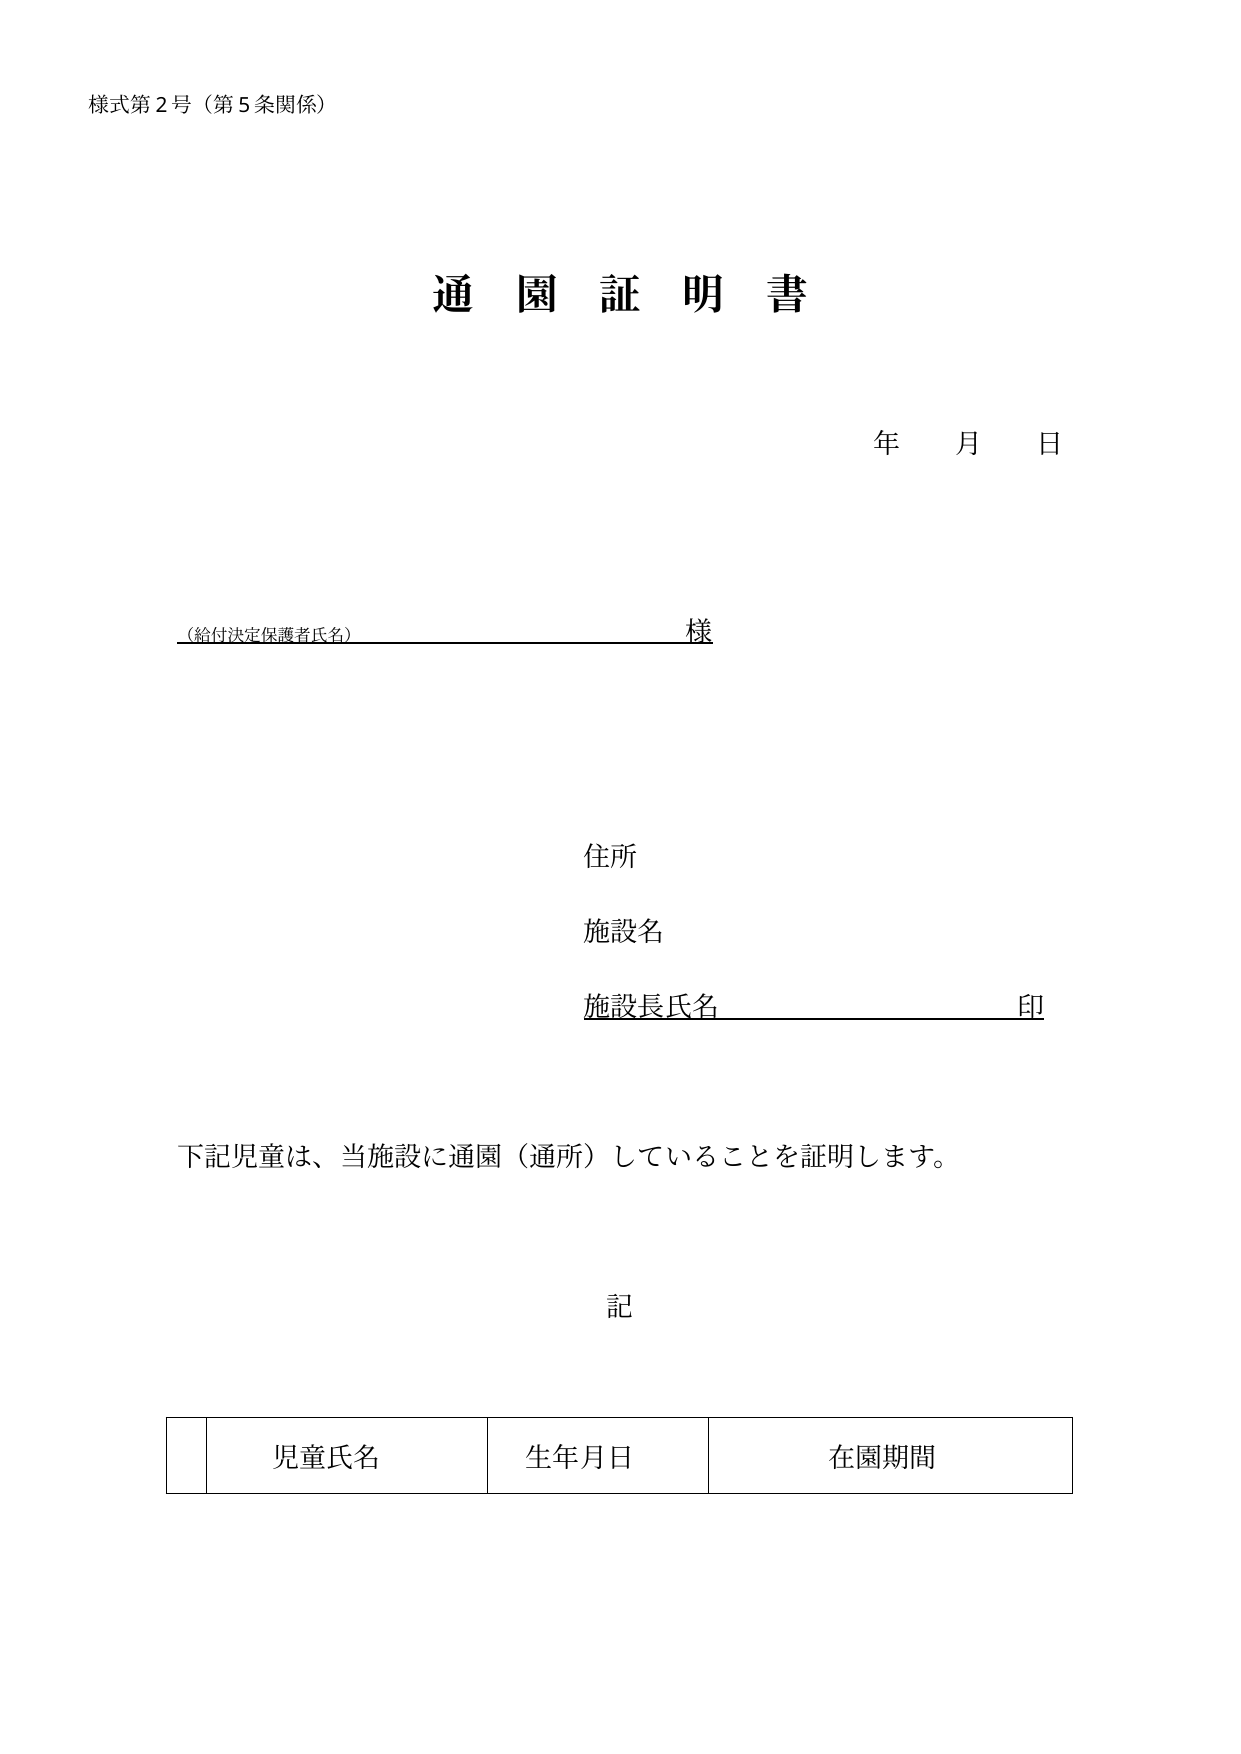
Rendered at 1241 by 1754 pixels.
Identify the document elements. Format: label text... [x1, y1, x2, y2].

table_header 児童氏名 [207, 1418, 487, 1493]
text 施設名 [177, 892, 1063, 967]
text 施設長氏名 印 [177, 967, 1063, 1042]
table_header 在園期間 [709, 1418, 1072, 1493]
table_header [167, 1418, 206, 1493]
subtitle 記 [177, 1267, 1063, 1342]
table_header 生年月日 [488, 1418, 708, 1493]
text 下記児童は、当施設に通園（通所）していることを証明します。 [177, 1117, 1063, 1192]
text 年 月 日 [177, 404, 1063, 479]
text 通 園 証 明 書 [177, 254, 1063, 329]
text 住所 [177, 817, 1063, 892]
text （給付決定保護者氏名） 様 [177, 592, 1063, 667]
